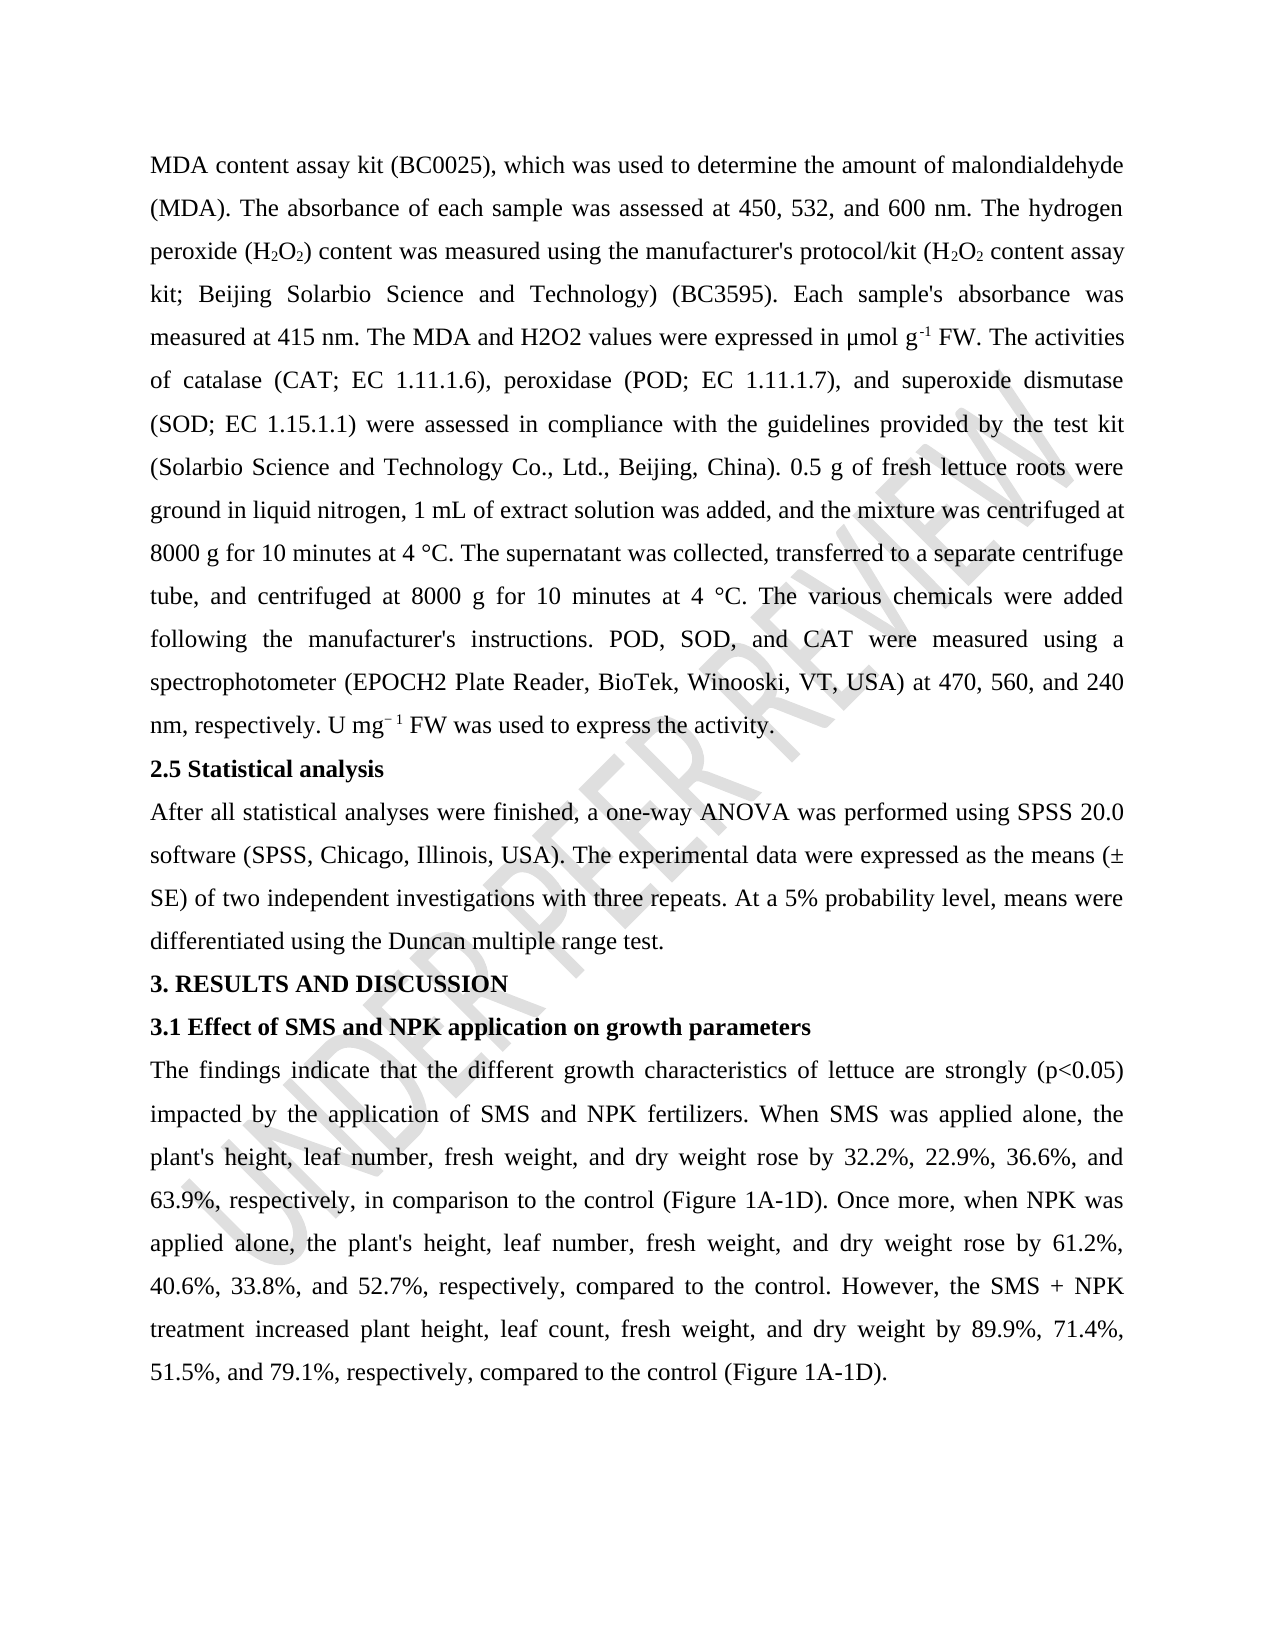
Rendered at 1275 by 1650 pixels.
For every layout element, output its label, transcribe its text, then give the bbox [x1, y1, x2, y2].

text 3.1 Effect of SMS and NPK application on growth parameters [150, 1012, 1125, 1041]
text The findings indicate that the different growth characteristics of lettuce are strongly (p<0.05) impacted by the application of SMS and NPK fertilizers. When SMS was applied alone, the plant's height, leaf number, fresh weight, and dry weight rose by 32.2%, 22.9%, 36.6%, and 63.9%, respectively, in comparison to the control (Figure 1A-1D). Once more, when NPK was applied alone, the plant's height, leaf number, fresh weight, and dry weight rose by 61.2%, 40.6%, 33.8%, and 52.7%, respectively, compared to the control. However, the SMS + NPK treatment increased plant height, leaf count, fresh weight, and dry weight by 89.9%, 71.4%, 51.5%, and 79.1%, respectively, compared to the control (Figure 1A-1D). [150, 1056, 1125, 1386]
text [150, 150, 1125, 739]
text After all statistical analyses were finished, a one-way ANOVA was performed using SPSS 20.0 software (SPSS, Chicago, Illinois, USA). The experimental data were expressed as the means (± SE) of two independent investigations with three repeats. At a 5% probability level, means were differentiated using the Duncan multiple range test. [150, 797, 1125, 955]
subtitle 3. RESULTS AND DISCUSSION [150, 969, 1125, 998]
text 2.5 Statistical analysis [150, 754, 1125, 782]
